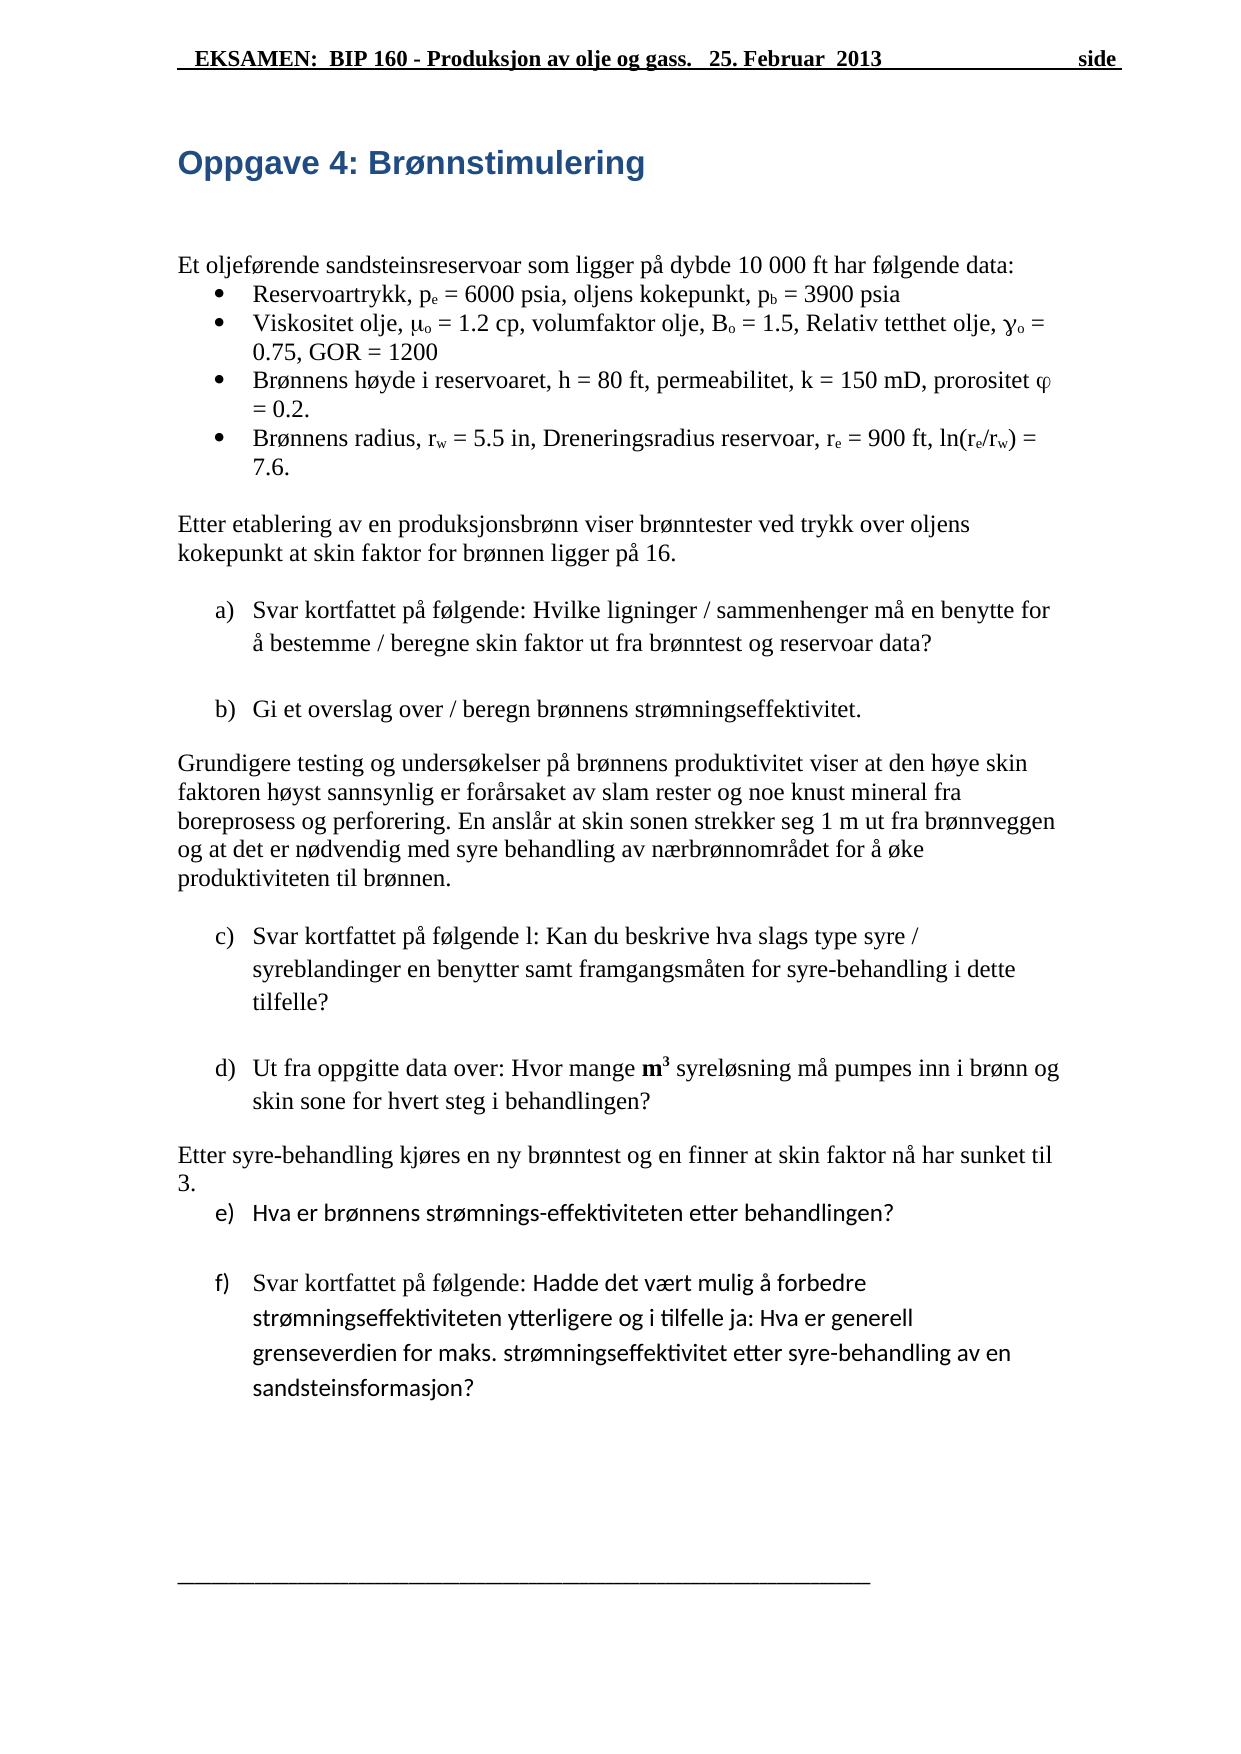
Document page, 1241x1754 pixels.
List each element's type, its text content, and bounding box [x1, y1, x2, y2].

text Etter etablering av en produksjonsbrønn viser brønntester ved trykk over oljens kokepunkt at skin faktor for brønnen ligger på 16. [177, 509, 1063, 567]
list Viskositet olje, o = 1.2 cp, volumfaktor olje, Bo = 1.5, Relativ tetthet olje, o = 0.75, GOR = 1200 [215, 308, 1063, 365]
list Reservoartrykk, pe = 6000 psia, oljens kokepunkt, pb = 3900 psia [215, 279, 1063, 308]
list Brønnens radius, rw = 5.5 in, Dreneringsradius reservoar, re = 900 ft, ln(re/rw) = 7.6. [215, 423, 1063, 480]
text _________________________________________________________________________________ [177, 1559, 1063, 1588]
list Gi et overslag over / beregn brønnens strømningseffektivitet. [215, 694, 1063, 723]
list Hva er brønnens strømnings-effektiviteten etter behandlingen? [215, 1197, 1063, 1228]
list Ut fra oppgitte data over: Hvor mange m3 syreløsning må pumpes inn i brønn og skin sone for hvert steg i behandlingen? [215, 1053, 1063, 1114]
list Svar kortfattet på følgende: Hvilke ligninger / sammenhenger må en benytte for å bestemme / beregne skin faktor ut fra brønntest og reservoar data? [215, 595, 1063, 657]
list Svar kortfattet på følgende: Hadde det vært mulig å forbedre strømningseffektiviteten ytterligere og i tilfelle ja: Hva er generell grenseverdien for maks. strømningseffektivitet etter syre-behandling av en sandsteinsformasjon? [215, 1267, 1063, 1403]
text Etter syre-behandling kjøres en ny brønntest og en finner at skin faktor nå har sunket til 3. [177, 1140, 1063, 1197]
subtitle Oppgave 4: Brønnstimulering [177, 143, 1063, 182]
text Grundigere testing og undersøkelser på brønnens produktivitet viser at den høye skin faktoren høyst sannsynlig er forårsaket av slam rester og noe knust mineral fra boreprosess og perforering. En anslår at skin sonen strekker seg 1 m ut fra brønnveggen og at det er nødvendig med syre behandling av nærbrønnområdet for å øke produktiviteten til brønnen. [177, 748, 1063, 892]
text Et oljeførende sandsteinsreservoar som ligger på dybde 10 000 ft har følgende data: [177, 250, 1063, 279]
list Brønnens høyde i reservoaret, h = 80 ft, permeabilitet, k = 150 mD, prorositet  = 0.2. [215, 365, 1063, 423]
list Svar kortfattet på følgende l: Kan du beskrive hva slags type syre / syreblandinger en benytter samt framgangsmåten for syre-behandling i dette tilfelle? [215, 921, 1063, 1016]
